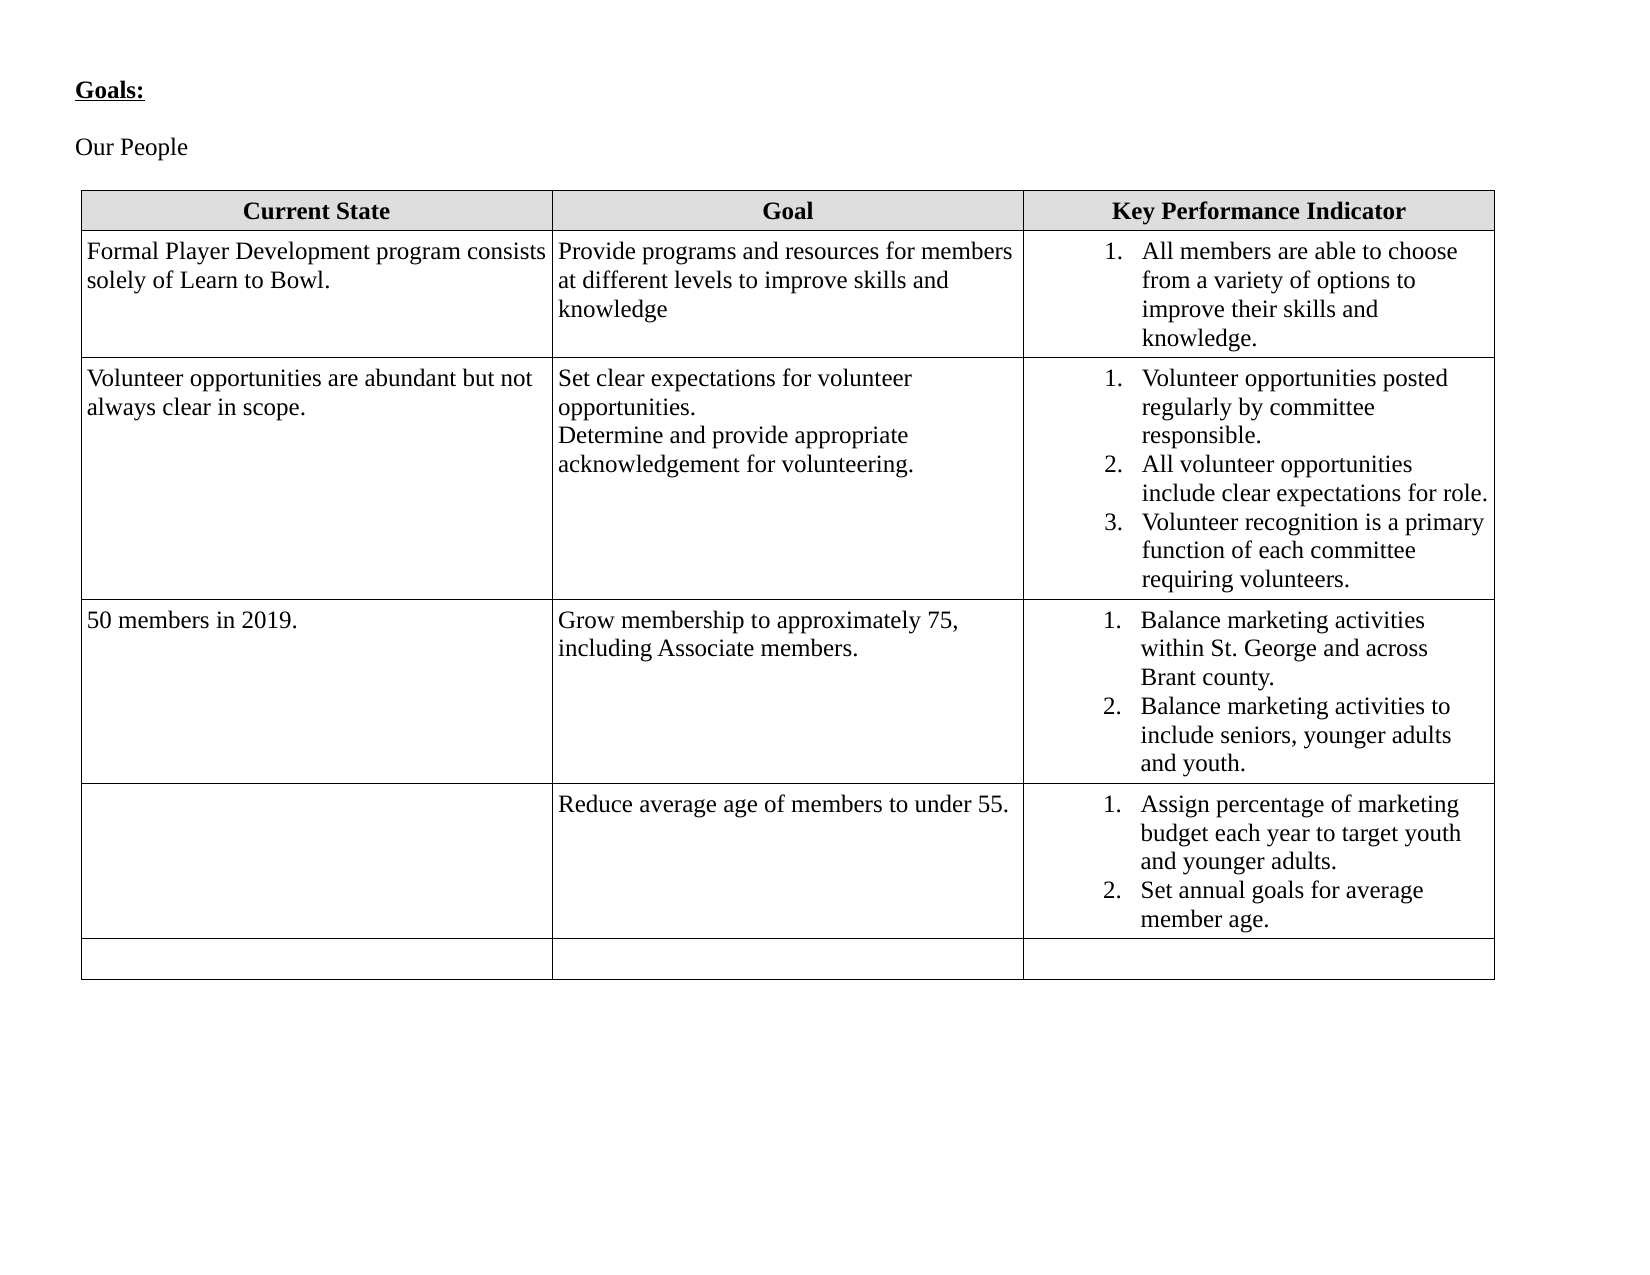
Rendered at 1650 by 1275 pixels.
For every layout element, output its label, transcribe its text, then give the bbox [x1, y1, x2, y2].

table_cell Balance marketing activities within St. George and across Brant county. Balance marketing activities to include seniors, younger adults and youth. [1024, 600, 1494, 783]
table_cell Set clear expectations for volunteer opportunities. Determine and provide appropriate acknowledgement for volunteering. [553, 358, 1023, 599]
text Our People [75, 132, 1575, 161]
text Goals: [75, 75, 1575, 104]
table_cell [553, 939, 1023, 979]
table_header Current State [82, 191, 552, 230]
table_cell Provide programs and resources for members at different levels to improve skills and knowledge [553, 231, 1023, 357]
table_cell 50 members in 2019. [82, 600, 552, 783]
table_cell [1024, 939, 1494, 979]
table_cell Assign percentage of marketing budget each year to target youth and younger adults. Set annual goals for average member age. [1024, 784, 1494, 938]
table_cell Grow membership to approximately 75, including Associate members. [553, 600, 1023, 783]
table_cell Reduce average age of members to under 55. [553, 784, 1023, 938]
table_cell All members are able to choose from a variety of options to improve their skills and knowledge. [1024, 231, 1494, 357]
table_cell Volunteer opportunities posted regularly by committee responsible. All volunteer opportunities include clear expectations for role. Volunteer recognition is a primary function of each committee requiring volunteers. [1024, 358, 1494, 599]
table_cell [82, 939, 552, 979]
table_header Key Performance Indicator [1024, 191, 1494, 230]
table_cell Formal Player Development program consists solely of Learn to Bowl. [82, 231, 552, 357]
table_header Goal [553, 191, 1023, 230]
table_cell Volunteer opportunities are abundant but not always clear in scope. [82, 358, 552, 599]
table_cell [82, 784, 552, 938]
